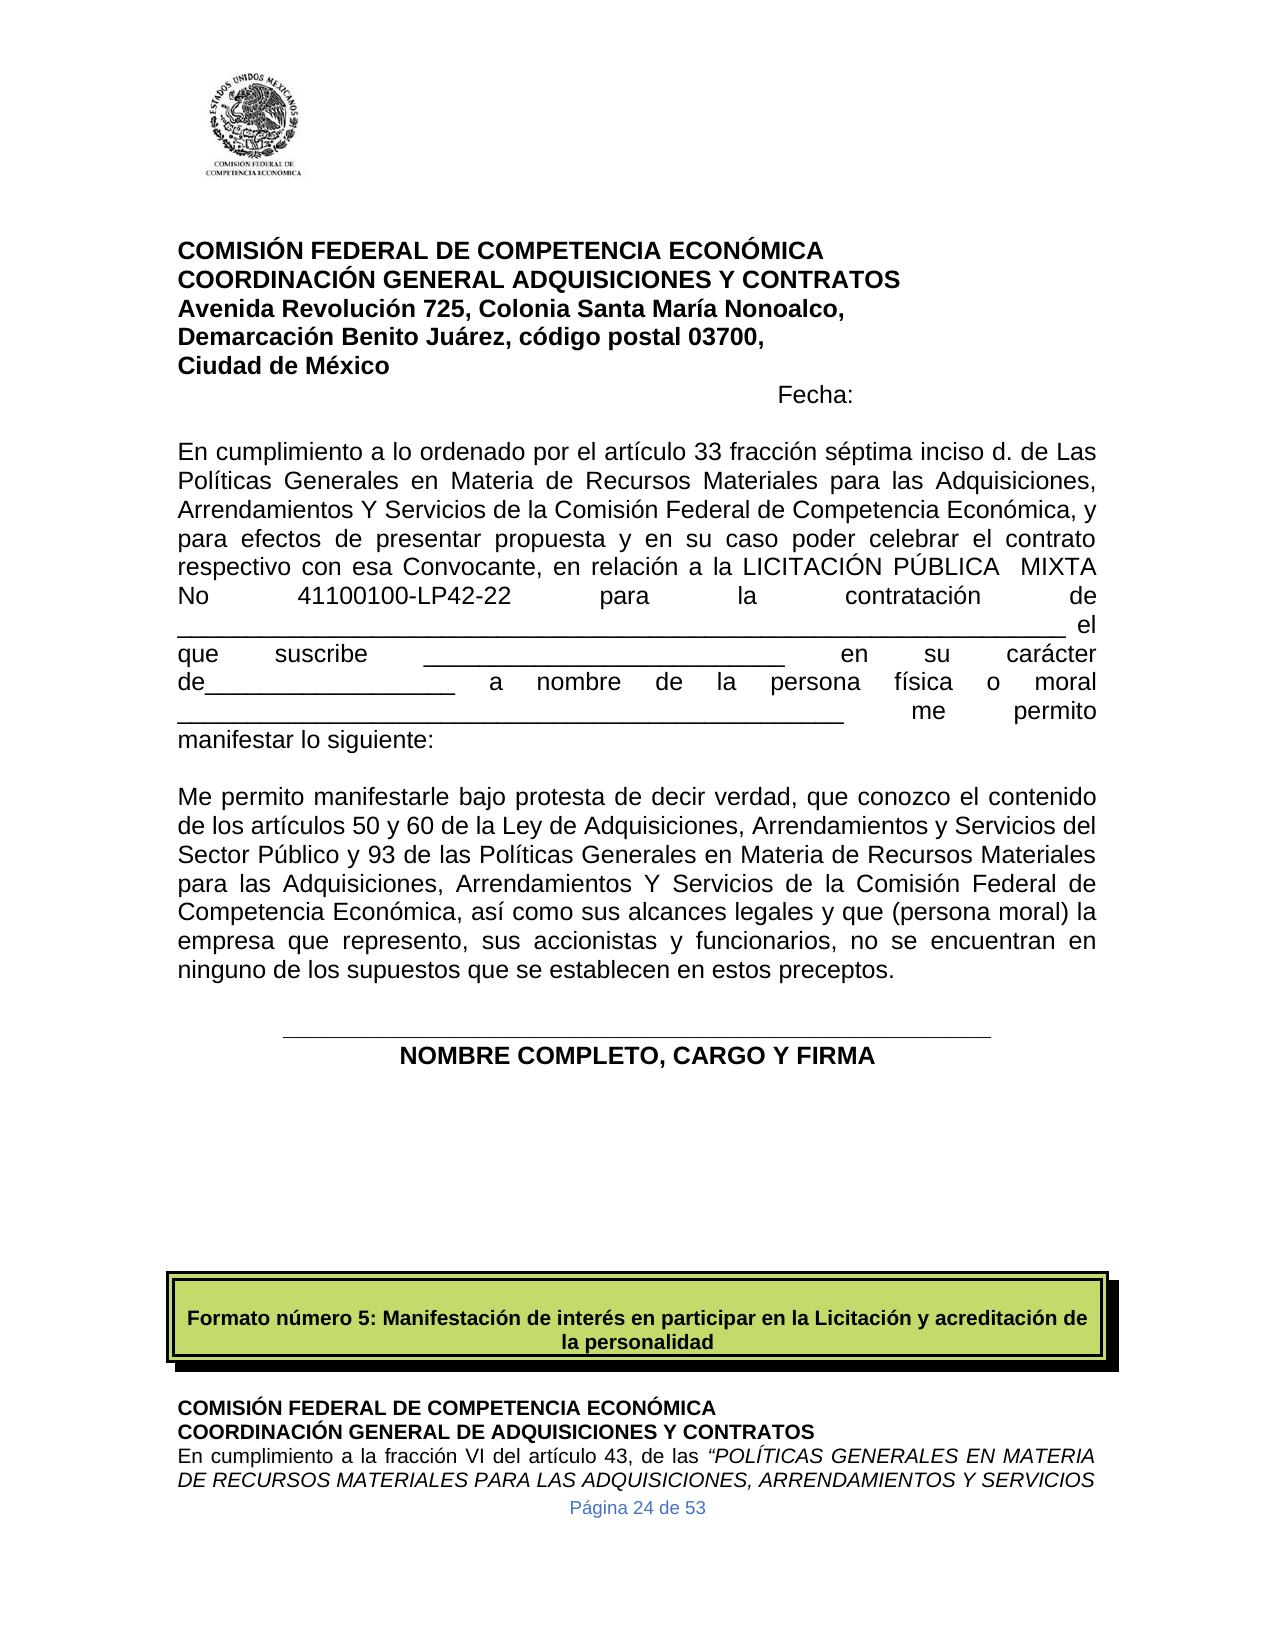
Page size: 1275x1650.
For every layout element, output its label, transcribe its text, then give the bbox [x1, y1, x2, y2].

text Demarcación Benito Juárez, código postal 03700, [177, 322, 1098, 351]
text COORDINACIÓN GENERAL ADQUISICIONES Y CONTRATOS [177, 265, 1098, 294]
text Avenida Revolución 725, Colonia Santa María Nonoalco, [177, 294, 1098, 322]
text Me permito manifestarle bajo protesta de decir verdad, que conozco el contenido de los artículos 50 y 60 de la Ley de Adquisiciones, Arrendamientos y Servicios del Sector Público y 93 de las Políticas Generales en Materia de Recursos Materiales para las Adquisiciones, Arrendamientos Y Servicios de la Comisión Federal de Competencia Económica, así como sus alcances legales y que (persona moral) la empresa que represento, sus accionistas y funcionarios, no se encuentran en ninguno de los supuestos que se establecen en estos preceptos. [177, 782, 1098, 984]
text Ciudad de México [177, 351, 1098, 380]
text COMISIÓN FEDERAL DE COMPETENCIA ECONÓMICA [177, 1396, 1098, 1420]
text NOMBRE COMPLETO, CARGO Y FIRMA [177, 1041, 1098, 1070]
text En cumplimiento a lo ordenado por el artículo 33 fracción séptima inciso d. de Las Políticas Generales en Materia de Recursos Materiales para las Adquisiciones, Arrendamientos Y Servicios de la Comisión Federal de Competencia Económica, y para efectos de presentar propuesta y en su caso poder celebrar el contrato respectivo con esa Convocante, en relación a la LICITACIÓN PÚBLICA MIXTA No 41100100-LP42-22 para la contratación de ________________________________________________________________ el que suscribe __________________________ en su carácter de__________________ a nombre de la persona física o moral ________________________________________________ me permito manifestar lo siguiente: [177, 437, 1098, 754]
picture [188, 73, 322, 179]
text Fecha: [777, 380, 1098, 409]
text COMISIÓN FEDERAL DE COMPETENCIA ECONÓMICA [177, 236, 1098, 265]
list COORDINACIÓN GENERAL DE ADQUISICIONES Y CONTRATOS [177, 1420, 1098, 1444]
text ___________________________________________________ [177, 1012, 1098, 1041]
text Formato número 5: Manifestación de interés en participar en la Licitación y acreditación de la personalidad [169, 1274, 1106, 1360]
